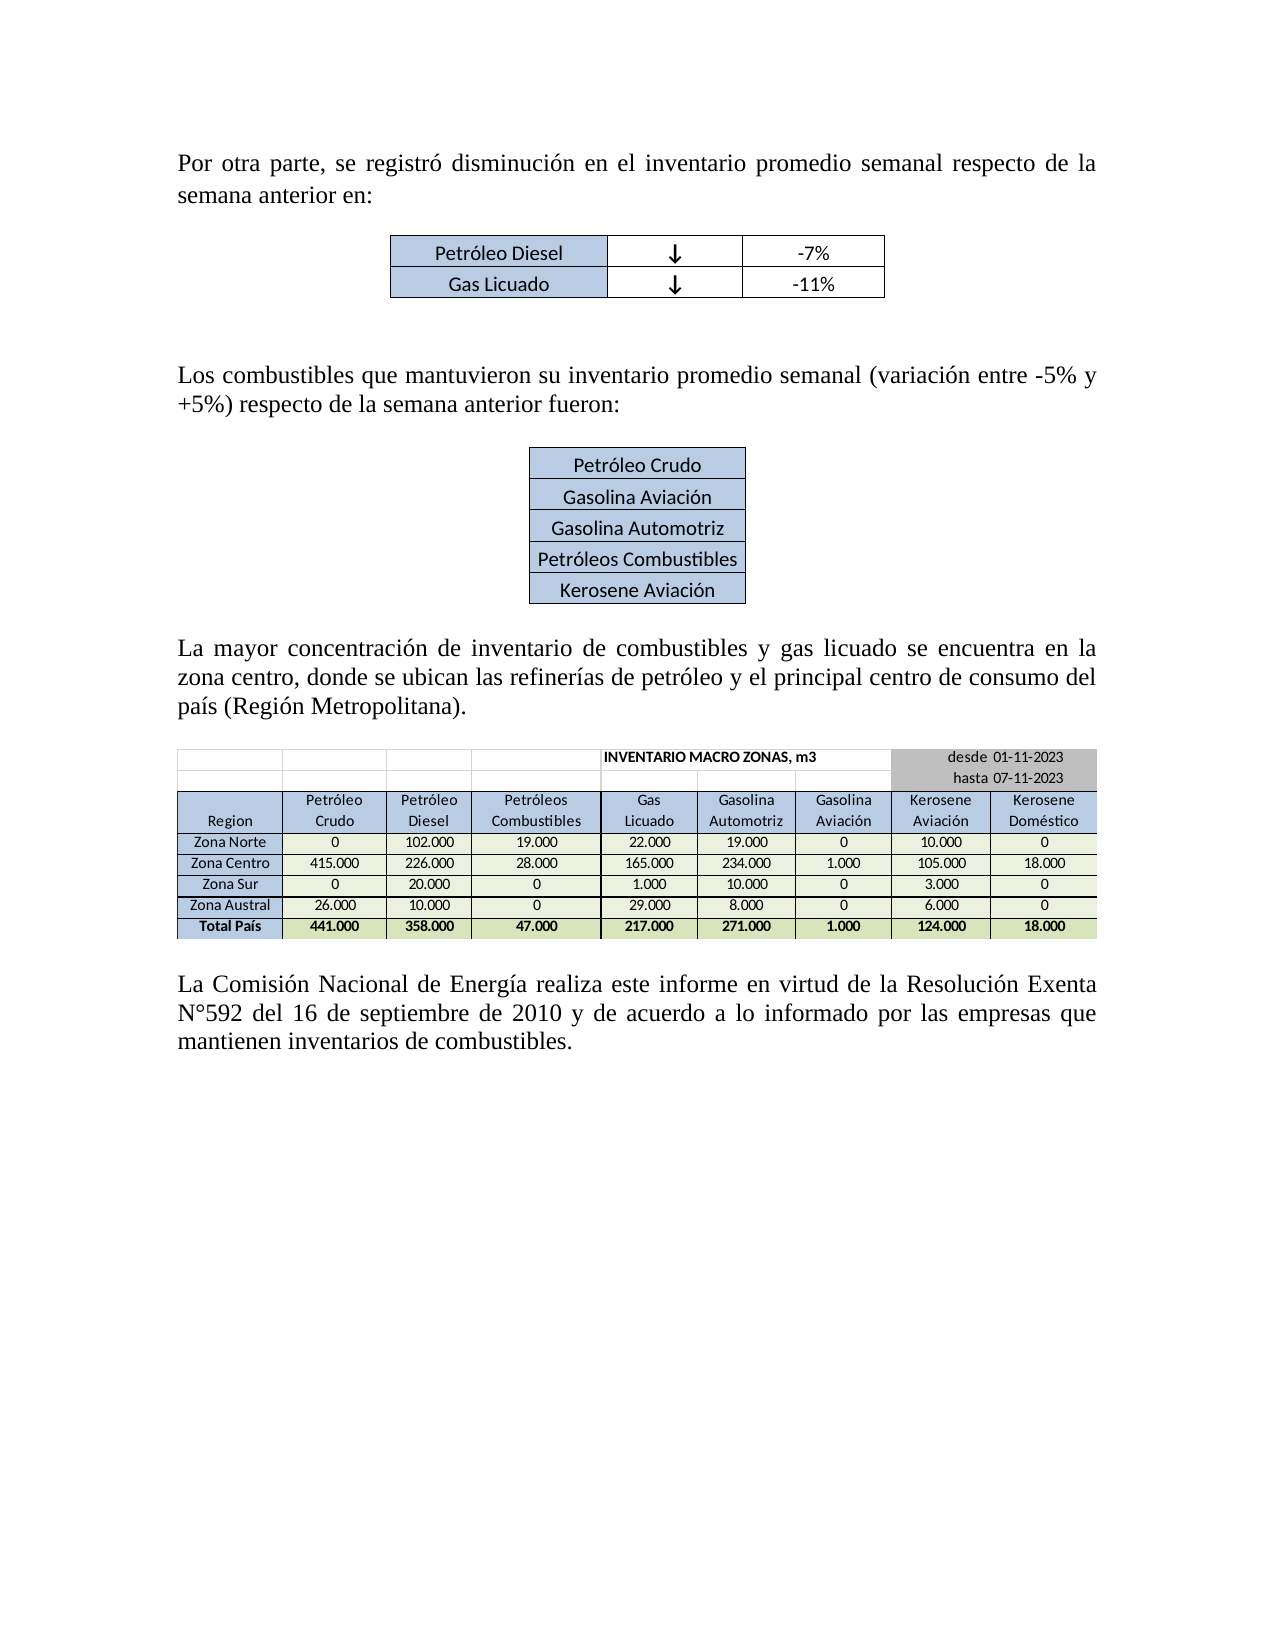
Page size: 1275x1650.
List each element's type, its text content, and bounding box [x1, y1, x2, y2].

text La Comisión Nacional de Energía realiza este informe en virtud de la Resolución Exenta N°592 del 16 de septiembre de 2010 y de acuerdo a lo informado por las empresas que mantienen inventarios de combustibles. [177, 969, 1098, 1055]
table_cell Gasolina Aviación [530, 479, 745, 509]
table_header -7% [743, 236, 884, 266]
table_header Petróleo Crudo [530, 448, 745, 478]
text La mayor concentración de inventario de combustibles y gas licuado se encuentra en la zona centro, donde se ubican las refinerías de petróleo y el principal centro de consumo del país (Región Metropolitana). [177, 633, 1098, 719]
table_header ↓ [608, 236, 742, 266]
table_cell Kerosene Aviación [530, 573, 745, 603]
text Por otra parte, se registró disminución en el inventario promedio semanal respecto de la semana anterior en: [177, 148, 1098, 209]
table_cell Petróleos Combustibles [530, 542, 745, 572]
table_cell -11% [743, 267, 884, 297]
table_cell Gas Licuado [391, 267, 607, 297]
table_cell ↓ [608, 267, 742, 297]
text Los combustibles que mantuvieron su inventario promedio semanal (variación entre -5% y +5%) respecto de la semana anterior fueron: [177, 360, 1098, 418]
table_cell Gasolina Automotriz [530, 510, 745, 541]
table_header Petróleo Diesel [391, 236, 607, 266]
